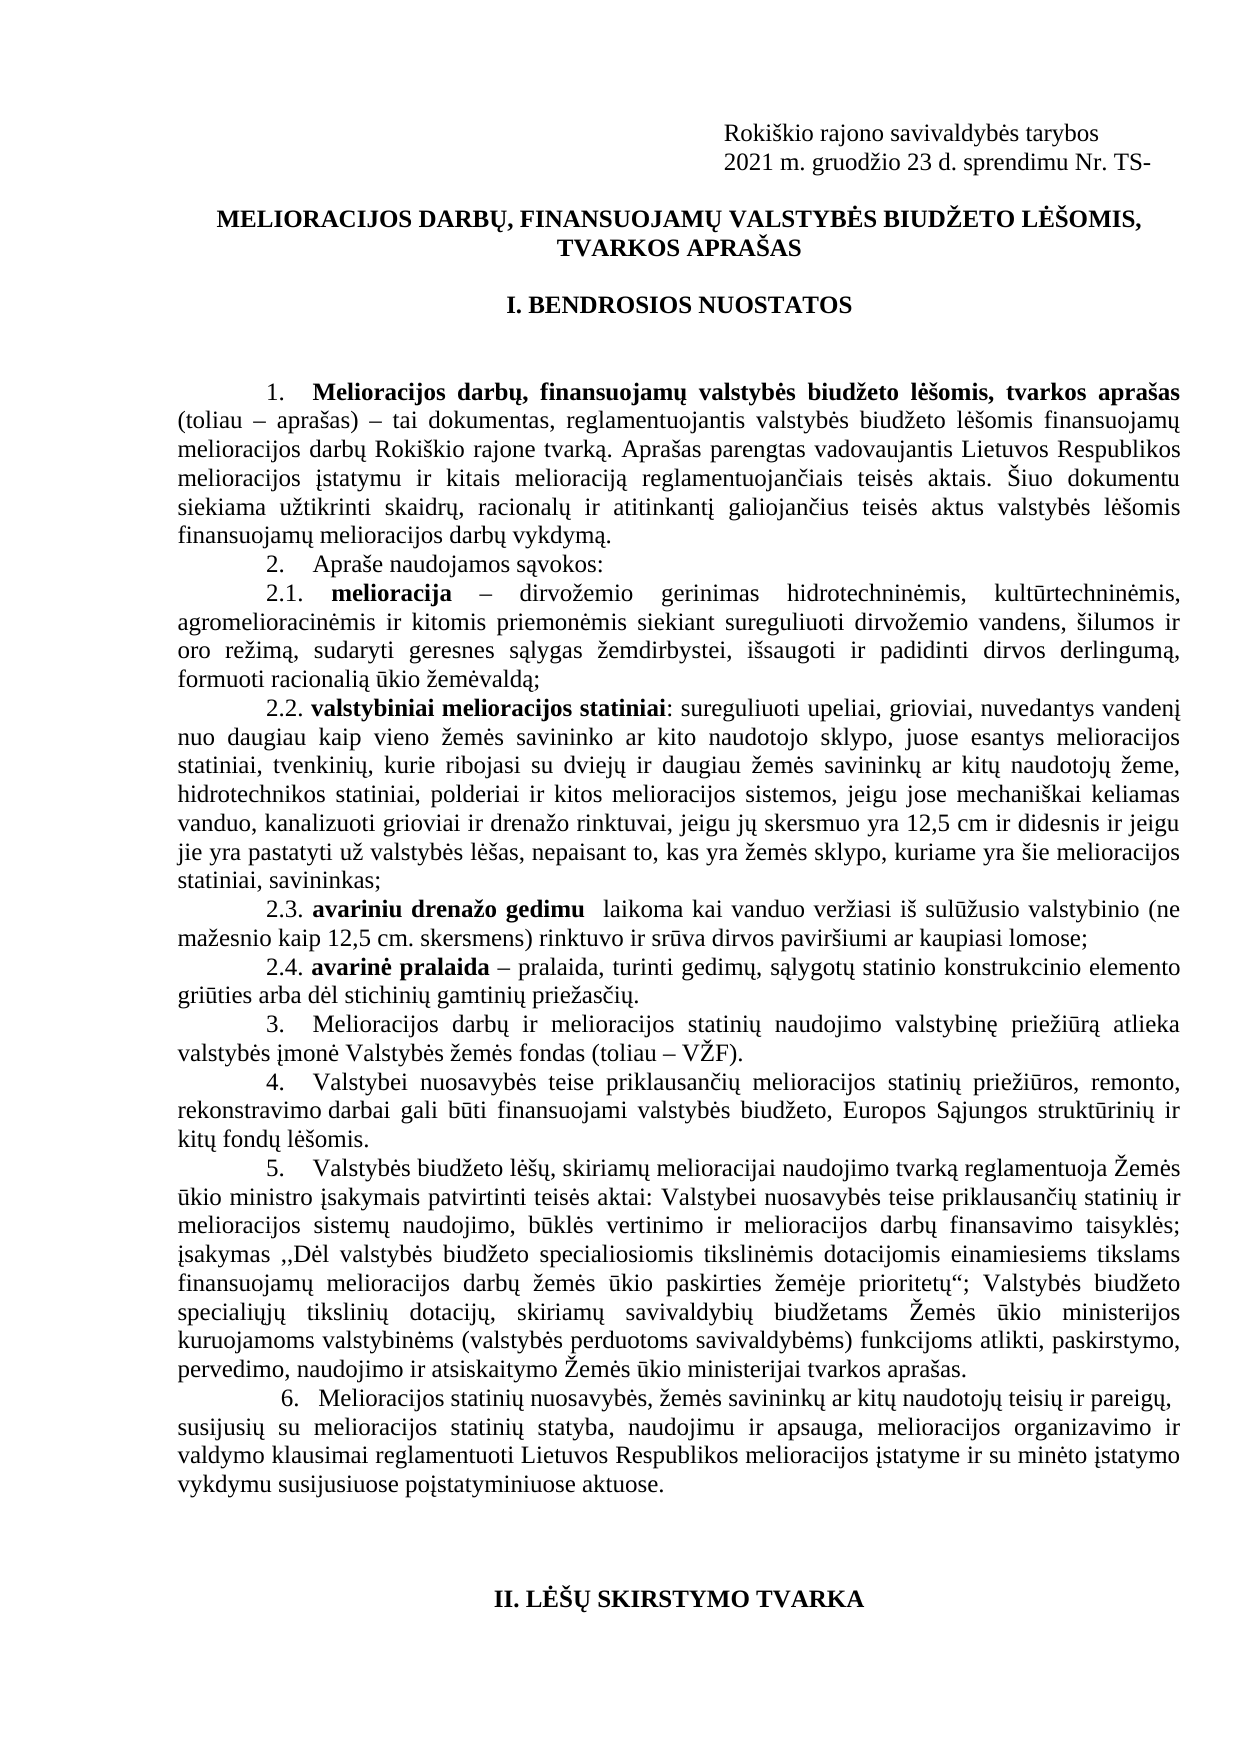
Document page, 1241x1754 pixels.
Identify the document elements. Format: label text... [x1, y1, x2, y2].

text 2.4. avarinė pralaida – pralaida, turinti gedimų, sąlygotų statinio konstrukcinio elemento griūties arba dėl stichinių gamtinių priežasčių. [177, 952, 1181, 1009]
list Valstybei nuosavybės teise priklausančių melioracijos statinių priežiūros, remonto, rekonstravimo darbai gali būti finansuojami valstybės biudžeto, Europos Sąjungos struktūrinių ir kitų fondų lėšomis. [177, 1067, 1181, 1153]
list Melioracijos darbų ir melioracijos statinių naudojimo valstybinę priežiūrą atlieka valstybės įmonė Valstybės žemės fondas (toliau – VŽF). [177, 1009, 1181, 1067]
text 2021 m. gruodžio 23 d. sprendimu Nr. TS- [177, 147, 1181, 176]
text 2.1. melioracija – dirvožemio gerinimas hidrotechninėmis, kultūrtechninėmis, agromelioracinėmis ir kitomis priemonėmis siekiant sureguliuoti dirvožemio vandens, šilumos ir oro režimą, sudaryti geresnes sąlygas žemdirbystei, išsaugoti ir padidinti dirvos derlingumą, formuoti racionalią ūkio žemėvaldą; [177, 578, 1181, 693]
list Apraše naudojamos sąvokos: [177, 549, 1181, 578]
list Melioracijos darbų, finansuojamų valstybės biudžeto lėšomis, tvarkos aprašas (toliau – aprašas) – tai dokumentas, reglamentuojantis valstybės biudžeto lėšomis finansuojamų melioracijos darbų Rokiškio rajone tvarką. Aprašas parengtas vadovaujantis Lietuvos Respublikos melioracijos įstatymu ir kitais melioraciją reglamentuojančiais teisės aktais. Šiuo dokumentu siekiama užtikrinti skaidrų, racionalų ir atitinkantį galiojančius teisės aktus valstybės lėšomis finansuojamų melioracijos darbų vykdymą. [177, 377, 1181, 549]
text 2.3. avariniu drenažo gedimu laikoma kai vanduo veržiasi iš sulūžusio valstybinio (ne mažesnio kaip 12,5 cm. skersmens) rinktuvo ir srūva dirvos paviršiumi ar kaupiasi lomose; [177, 894, 1181, 952]
text MELIORACIJOS DARBŲ, FINANSUOJAMŲ VALSTYBĖS BIUDŽETO LĖŠOMIS, TVARKOS APRAŠAS [177, 204, 1181, 262]
text 2.2. valstybiniai melioracijos statiniai: sureguliuoti upeliai, grioviai, nuvedantys vandenį nuo daugiau kaip vieno žemės savininko ar kito naudotojo sklypo, juose esantys melioracijos statiniai, tvenkinių, kurie ribojasi su dviejų ir daugiau žemės savininkų ar kitų naudotojų žeme, hidrotechnikos statiniai, polderiai ir kitos melioracijos sistemos, jeigu jose mechaniškai keliamas vanduo, kanalizuoti grioviai ir drenažo rinktuvai, jeigu jų skersmuo yra 12,5 cm ir didesnis ir jeigu jie yra pastatyti už valstybės lėšas, nepaisant to, kas yra žemės sklypo, kuriame yra šie melioracijos statiniai, savininkas; [177, 693, 1181, 894]
text II. LĖŠŲ SKIRSTYMO TVARKA [177, 1584, 1181, 1613]
text I. BENDROSIOS NUOSTATOS [177, 291, 1181, 319]
text Rokiškio rajono savivaldybės tarybos [177, 118, 1181, 147]
list Melioracijos statinių nuosavybės, žemės savininkų ar kitų naudotojų teisių ir pareigų, [281, 1383, 1181, 1412]
list Valstybės biudžeto lėšų, skiriamų melioracijai naudojimo tvarką reglamentuoja Žemės ūkio ministro įsakymais patvirtinti teisės aktai: Valstybei nuosavybės teise priklausančių statinių ir melioracijos sistemų naudojimo, būklės vertinimo ir melioracijos darbų finansavimo taisyklės; įsakymas ,,Dėl valstybės biudžeto specialiosiomis tikslinėmis dotacijomis einamiesiems tikslams finansuojamų melioracijos darbų žemės ūkio paskirties žemėje prioritetų“; Valstybės biudžeto specialiųjų tikslinių dotacijų, skiriamų savivaldybių biudžetams Žemės ūkio ministerijos kuruojamoms valstybinėms (valstybės perduotoms savivaldybėms) funkcijoms atlikti, paskirstymo, pervedimo, naudojimo ir atsiskaitymo Žemės ūkio ministerijai tvarkos aprašas. [177, 1153, 1181, 1383]
text susijusių su melioracijos statinių statyba, naudojimu ir apsauga, melioracijos organizavimo ir valdymo klausimai reglamentuoti Lietuvos Respublikos melioracijos įstatyme ir su minėto įstatymo vykdymu susijusiuose poįstatyminiuose aktuose. [177, 1412, 1181, 1498]
